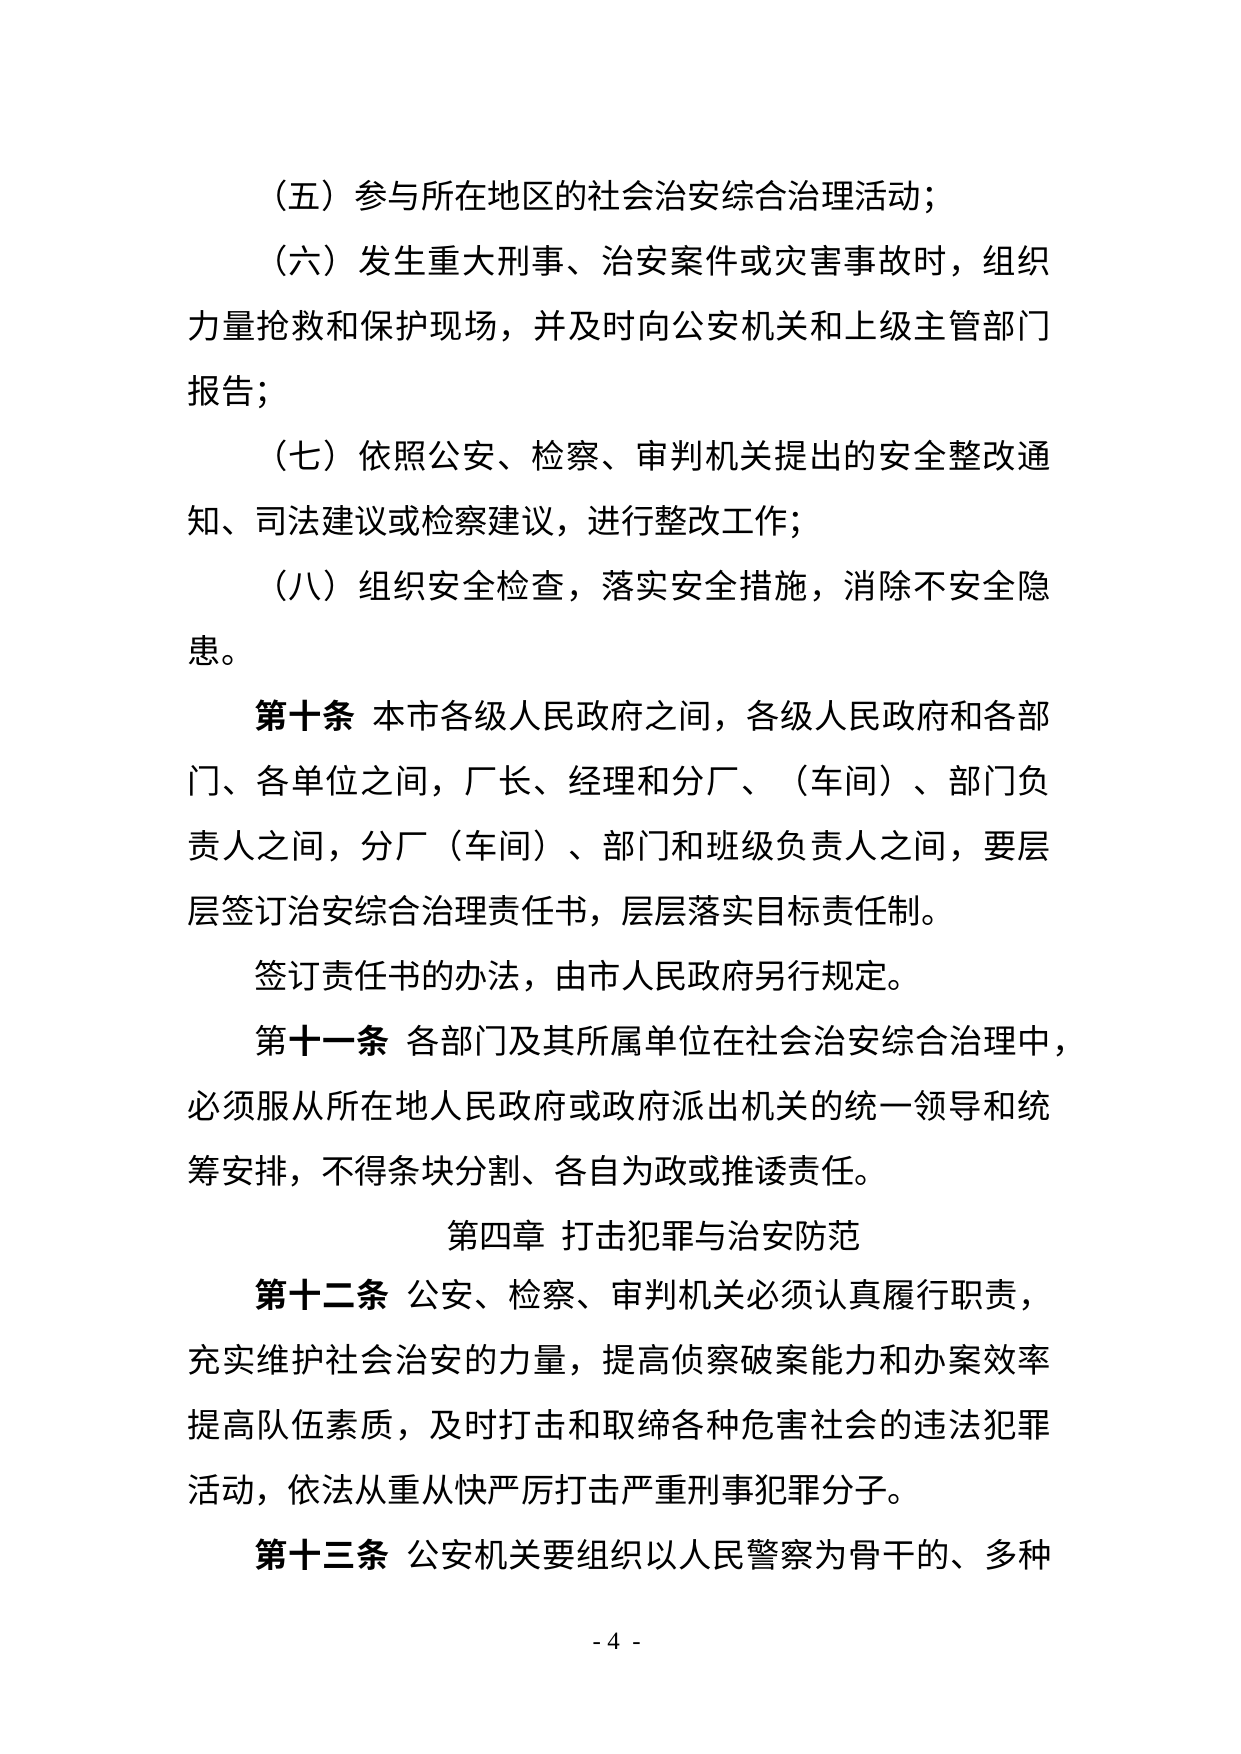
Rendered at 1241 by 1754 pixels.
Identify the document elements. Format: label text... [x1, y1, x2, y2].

text 签订责任书的办法，由市人民政府另行规定。 [187, 942, 1053, 1007]
text （七）依照公安、检察、审判机关提出的安全整改通知、司法建议或检察建议，进行整改工作； [187, 422, 1053, 552]
text 第十条 本市各级人民政府之间，各级人民政府和各部门、各单位之间，厂长、经理和分厂、（车间）、部门负责人之间，分厂（车间）、部门和班级负责人之间，要层层签订治安综合治理责任书，层层落实目标责任制。 [187, 682, 1053, 942]
text 第十一条 各部门及其所属单位在社会治安综合治理中，必须服从所在地人民政府或政府派出机关的统一领导和统筹安排，不得条块分割、各自为政或推诿责任。 [187, 1007, 1053, 1202]
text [187, 1520, 1053, 1585]
text 第四章 打击犯罪与治安防范 [187, 1202, 1053, 1260]
text （六）发生重大刑事、治安案件或灾害事故时，组织力量抢救和保护现场，并及时向公安机关和上级主管部门报告； [187, 227, 1053, 422]
text 第十二条 公安、检察、审判机关必须认真履行职责，充实维护社会治安的力量，提高侦察破案能力和办案效率，提高队伍素质，及时打击和取缔各种危害社会的违法犯罪活动，依法从重从快严厉打击严重刑事犯罪分子。 [187, 1260, 1053, 1520]
text （五）参与所在地区的社会治安综合治理活动； [187, 162, 1053, 227]
text （八）组织安全检查，落实安全措施，消除不安全隐患。 [187, 552, 1053, 682]
